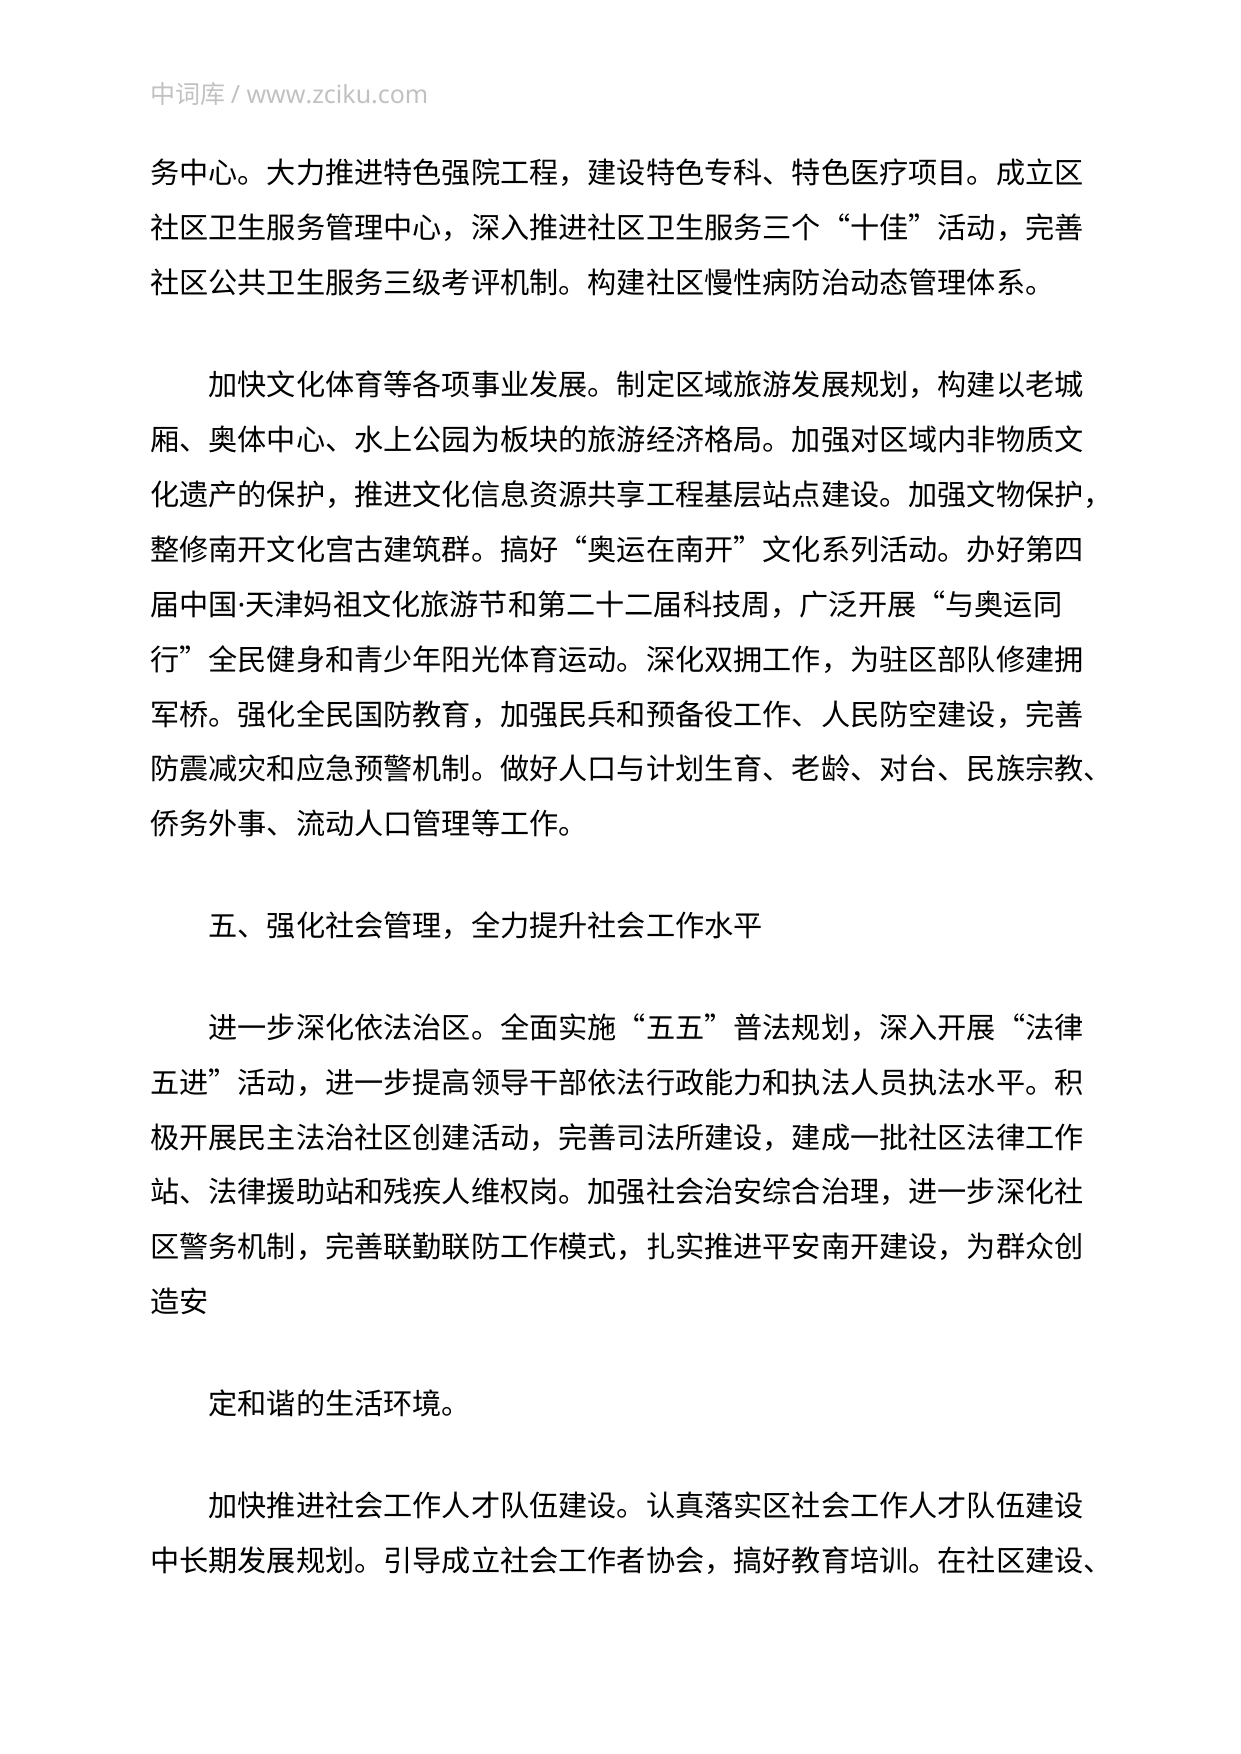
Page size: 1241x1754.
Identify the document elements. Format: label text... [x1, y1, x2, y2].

text 进一步深化依法治区。全面实施“五五”普法规划，深入开展“法律五进”活动，进一步提高领导干部依法行政能力和执法人员执法水平。积极开展民主法治社区创建活动，完善司法所建设，建成一批社区法律工作站、法律援助站和残疾人维权岗。加强社会治安综合治理，进一步深化社区警务机制，完善联勤联防工作模式，扎实推进平安南开建设，为群众创造安 [150, 1004, 1090, 1321]
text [150, 150, 1090, 302]
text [150, 1482, 1090, 1579]
text 定和谐的生活环境。 [150, 1381, 1090, 1423]
text 加快文化体育等各项事业发展。制定区域旅游发展规划，构建以老城厢、奥体中心、水上公园为板块的旅游经济格局。加强对区域内非物质文化遗产的保护，推进文化信息资源共享工程基层站点建设。加强文物保护，整修南开文化宫古建筑群。搞好“奥运在南开”文化系列活动。办好第四届中国·天津妈祖文化旅游节和第二十二届科技周，广泛开展“与奥运同行”全民健身和青少年阳光体育运动。深化双拥工作，为驻区部队修建拥军桥。强化全民国防教育，加强民兵和预备役工作、人民防空建设，完善防震减灾和应急预警机制。做好人口与计划生育、老龄、对台、民族宗教、侨务外事、流动人口管理等工作。 [150, 362, 1090, 843]
text 五、强化社会管理，全力提升社会工作水平 [150, 903, 1090, 945]
